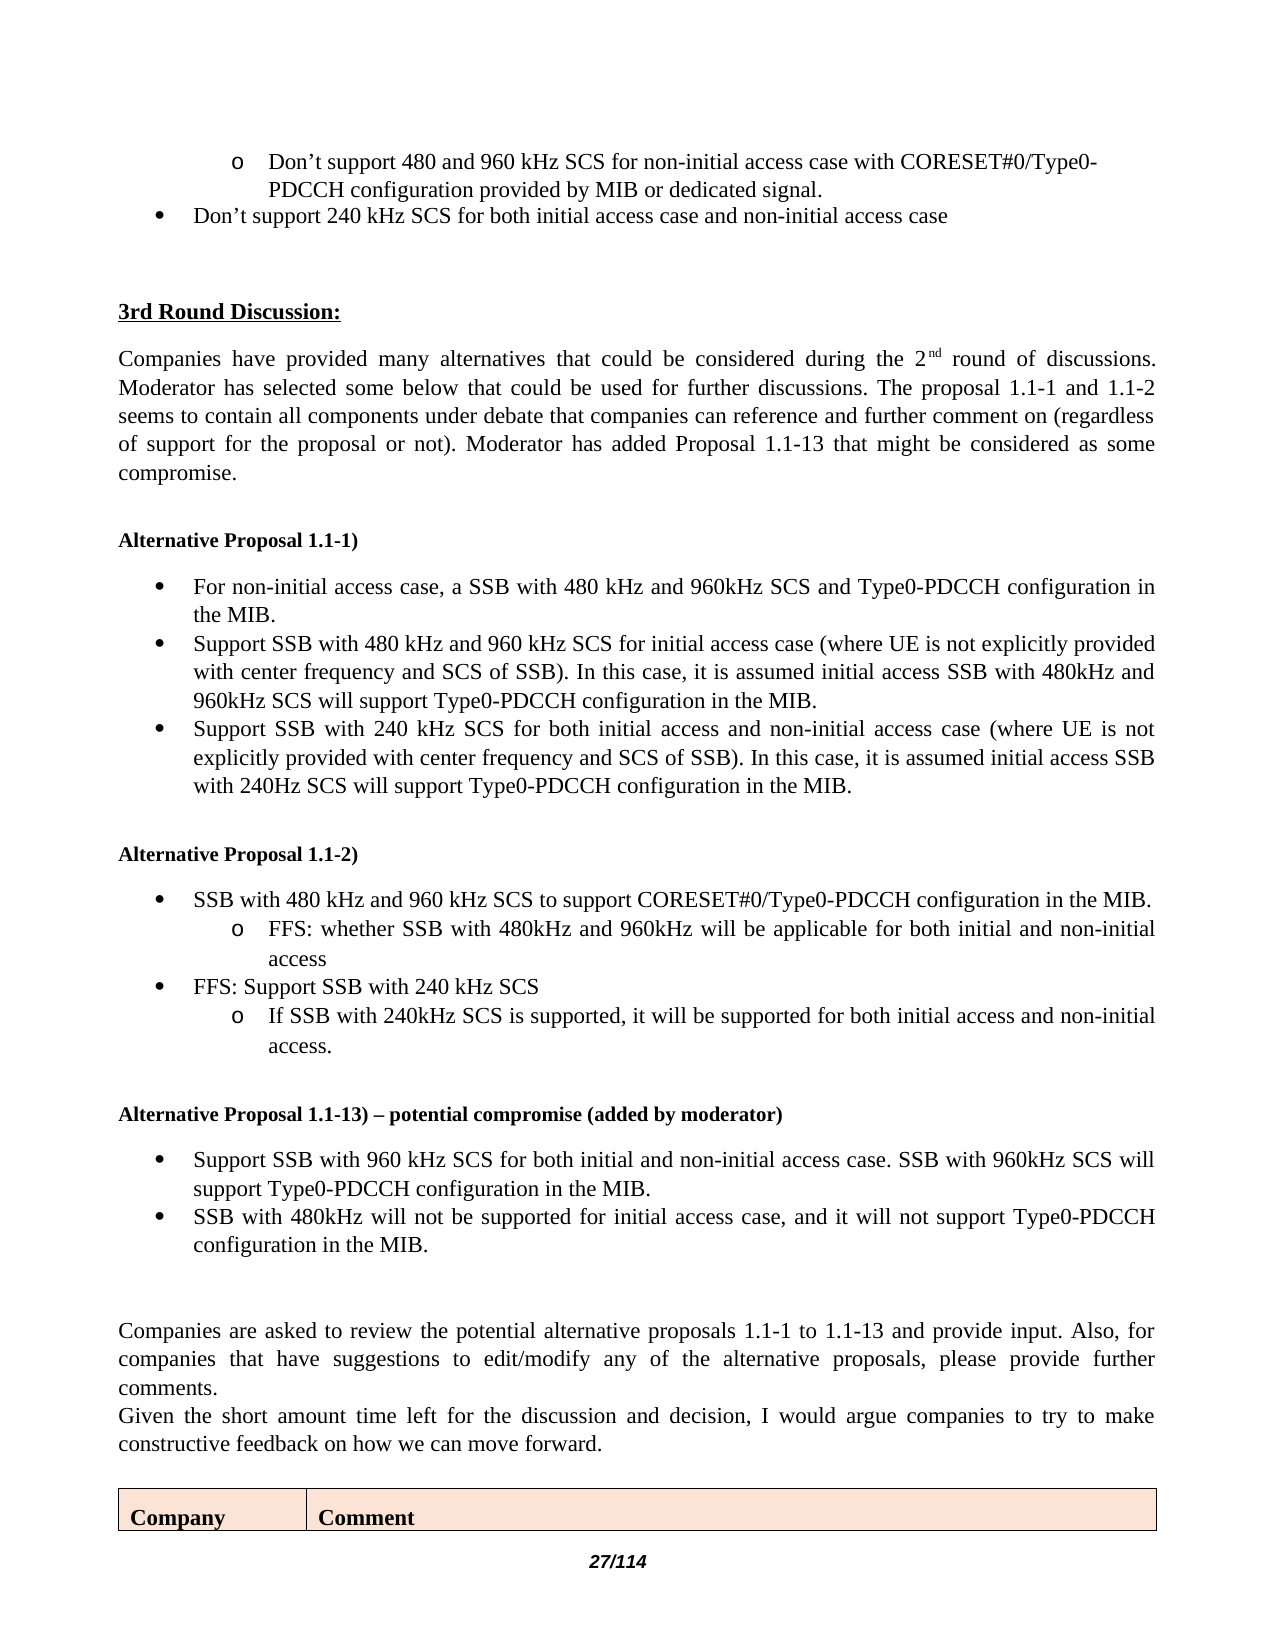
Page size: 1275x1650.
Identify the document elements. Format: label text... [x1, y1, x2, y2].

list Support SSB with 480 kHz and 960 kHz SCS for initial access case (where UE is not explicitly provided with center frequency and SCS of SSB). In this case, it is assumed initial access SSB with 480kHz and 960kHz SCS will support Type0-PDCCH configuration in the MIB. [156, 630, 1157, 713]
list Don’t support 480 and 960 kHz SCS for non-initial access case with CORESET#0/Type0-PDCCH configuration provided by MIB or dedicated signal. [231, 148, 1157, 202]
list SSB with 480kHz will not be supported for initial access case, and it will not support Type0-PDCCH configuration in the MIB. [156, 1203, 1157, 1258]
table_header Comment [307, 1489, 1156, 1530]
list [156, 202, 1157, 229]
list Support SSB with 240 kHz SCS for both initial access and non-initial access case (where UE is not explicitly provided with center frequency and SCS of SSB). In this case, it is assumed initial access SSB with 240Hz SCS will support Type0-PDCCH configuration in the MIB. [156, 715, 1157, 798]
text Companies have provided many alternatives that could be considered during the 2nd round of discussions. Moderator has selected some below that could be used for further discussions. The proposal 1.1-1 and 1.1-2 seems to contain all components under debate that companies can reference and further comment on (regardless of support for the proposal or not). Moderator has added Proposal 1.1-13 that might be considered as some compromise. [118, 345, 1157, 485]
text Given the short amount time left for the discussion and decision, I would argue companies to try to make constructive feedback on how we can move forward. [118, 1402, 1157, 1457]
text Companies are asked to review the potential alternative proposals 1.1-1 to 1.1-13 and provide input. Also, for companies that have suggestions to edit/modify any of the alternative proposals, please provide further comments. [118, 1317, 1157, 1400]
list FFS: whether SSB with 480kHz and 960kHz will be applicable for both initial and non-initial access [231, 914, 1157, 971]
list FFS: Support SSB with 240 kHz SCS [156, 973, 1157, 1000]
subtitle Alternative Proposal 1.1-2) [118, 841, 1157, 866]
list If SSB with 240kHz SCS is supported, it will be supported for both initial access and non-initial access. [231, 1002, 1157, 1058]
list Support SSB with 960 kHz SCS for both initial and non-initial access case. SSB with 960kHz SCS will support Type0-PDCCH configuration in the MIB. [156, 1146, 1157, 1201]
subtitle Alternative Proposal 1.1-13) – potential compromise (added by moderator) [118, 1101, 1157, 1126]
subtitle Alternative Proposal 1.1-1) [118, 528, 1157, 552]
table_header Company [119, 1489, 306, 1530]
subtitle 3rd Round Discussion: [118, 298, 1157, 324]
list SSB with 480 kHz and 960 kHz SCS to support CORESET#0/Type0-PDCCH configuration in the MIB. [156, 886, 1157, 912]
list For non-initial access case, a SSB with 480 kHz and 960kHz SCS and Type0-PDCCH configuration in the MIB. [156, 573, 1157, 628]
